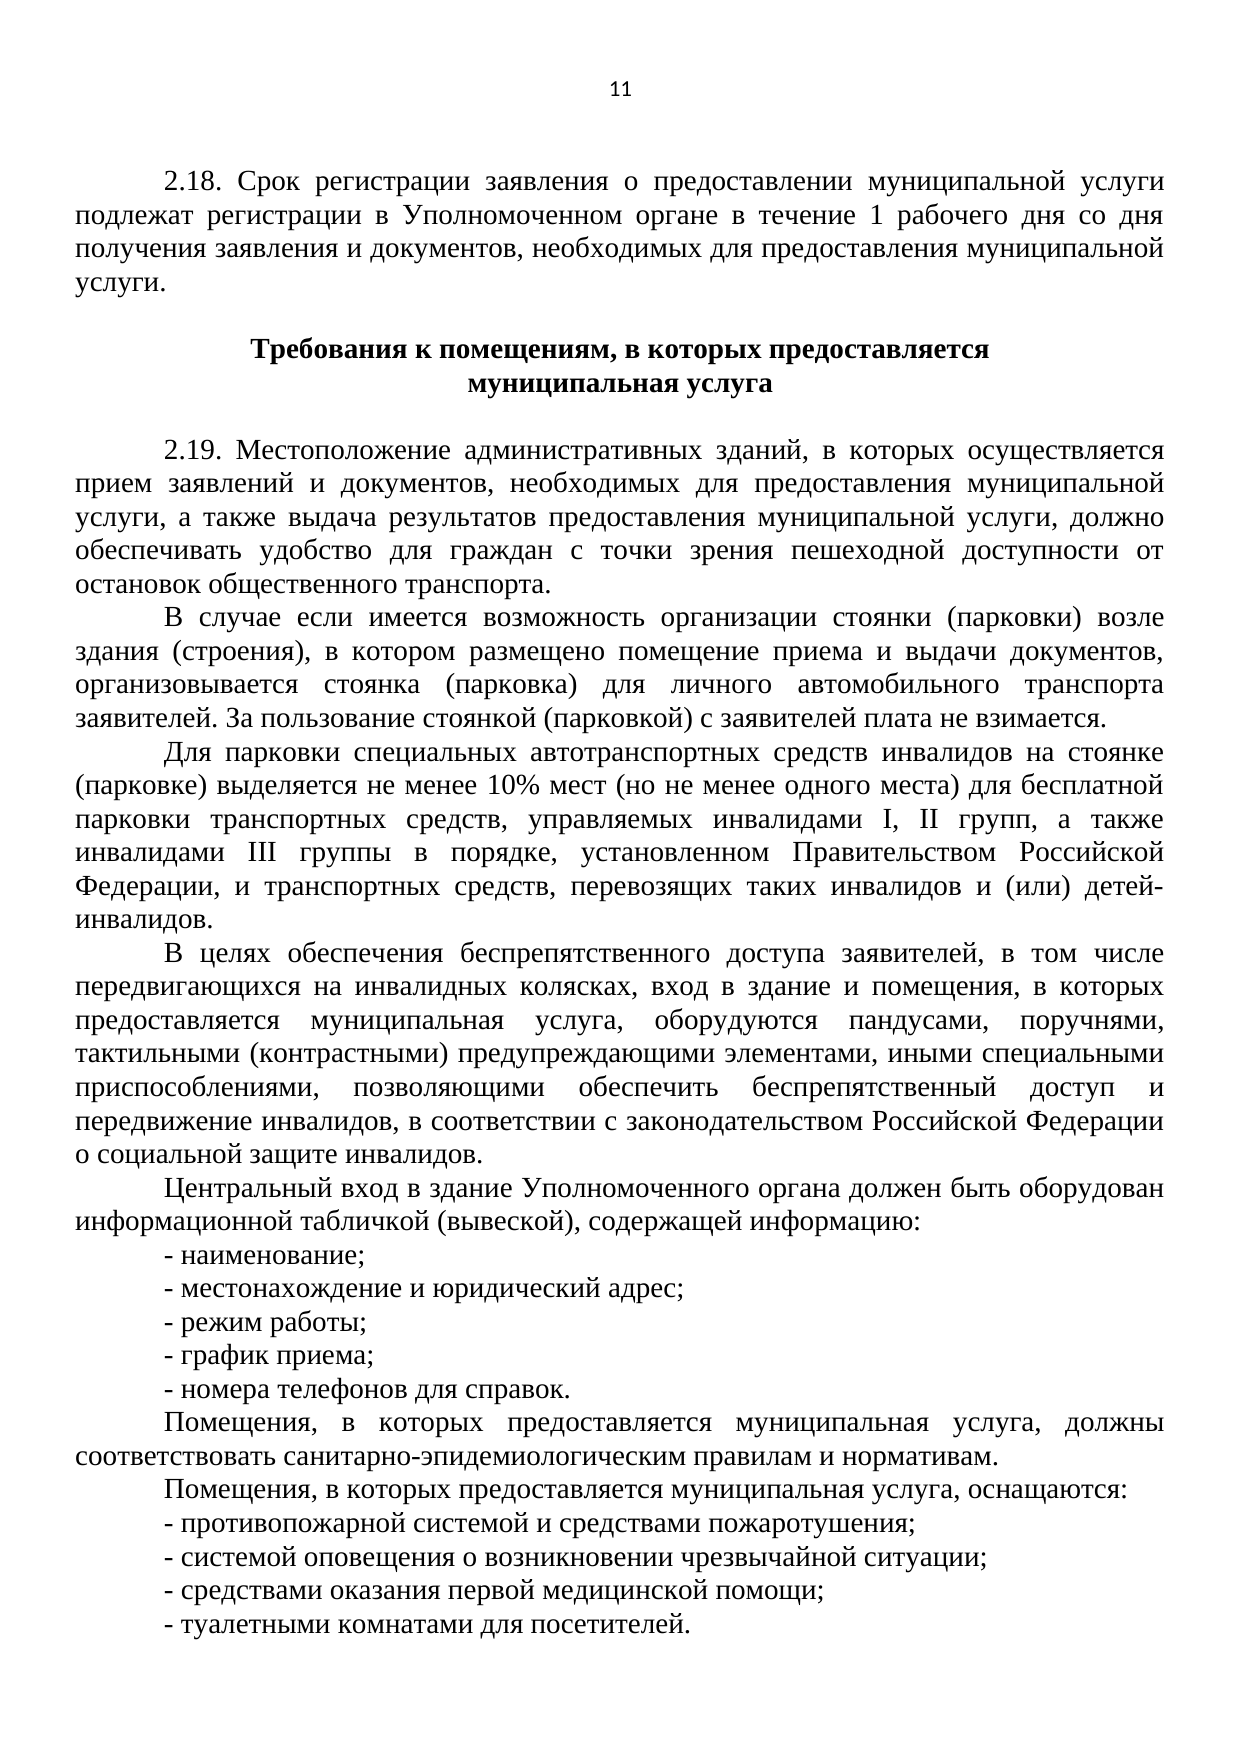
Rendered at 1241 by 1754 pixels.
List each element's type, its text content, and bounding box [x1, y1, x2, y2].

text - туалетными комнатами для посетителей. [75, 1606, 1165, 1639]
text - режим работы; [75, 1304, 1165, 1337]
text В целях обеспечения беспрепятственного доступа заявителей, в том числе передвигающихся на инвалидных колясках, вход в здание и помещения, в которых предоставляется муниципальная услуга, оборудуются пандусами, поручнями, тактильными (контрастными) предупреждающими элементами, иными специальными приспособлениями, позволяющими обеспечить беспрепятственный доступ и передвижение инвалидов, в соответствии с законодательством Российской Федерации о социальной защите инвалидов. [75, 935, 1165, 1170]
text - наименование; [75, 1237, 1165, 1270]
text 2.18. Срок регистрации заявления о предоставлении муниципальной услуги подлежат регистрации в Уполномоченном органе в течение 1 рабочего дня со дня получения заявления и документов, необходимых для предоставления муниципальной услуги. [75, 163, 1165, 298]
text - средствами оказания первой медицинской помощи; [75, 1572, 1165, 1606]
text Помещения, в которых предоставляется муниципальная услуга, оснащаются: [75, 1472, 1165, 1505]
text - противопожарной системой и средствами пожаротушения; [75, 1505, 1165, 1539]
text - местонахождение и юридический адрес; [75, 1270, 1165, 1304]
text Помещения, в которых предоставляется муниципальная услуга, должны соответствовать санитарно-эпидемиологическим правилам и нормативам. [75, 1404, 1165, 1472]
text - системой оповещения о возникновении чрезвычайной ситуации; [75, 1539, 1165, 1572]
text Требования к помещениям, в которых предоставляется [75, 331, 1165, 365]
text - график приема; [75, 1337, 1165, 1371]
text Центральный вход в здание Уполномоченного органа должен быть оборудован информационной табличкой (вывеской), содержащей информацию: [75, 1170, 1165, 1237]
text В случае если имеется возможность организации стоянки (парковки) возле здания (строения), в котором размещено помещение приема и выдачи документов, организовывается стоянка (парковка) для личного автомобильного транспорта заявителей. За пользование стоянкой (парковкой) с заявителей плата не взимается. [75, 599, 1165, 734]
text Для парковки специальных автотранспортных средств инвалидов на стоянке (парковке) выделяется не менее 10% мест (но не менее одного места) для бесплатной парковки транспортных средств, управляемых инвалидами I, II групп, а также инвалидами III группы в порядке, установленном Правительством Российской Федерации, и транспортных средств, перевозящих таких инвалидов и (или) детей-инвалидов. [75, 734, 1165, 935]
text - номера телефонов для справок. [75, 1371, 1165, 1404]
text муниципальная услуга [75, 365, 1165, 398]
text 2.19. Местоположение административных зданий, в которых осуществляется прием заявлений и документов, необходимых для предоставления муниципальной услуги, а также выдача результатов предоставления муниципальной услуги, должно обеспечивать удобство для граждан с точки зрения пешеходной доступности от остановок общественного транспорта. [75, 432, 1165, 599]
